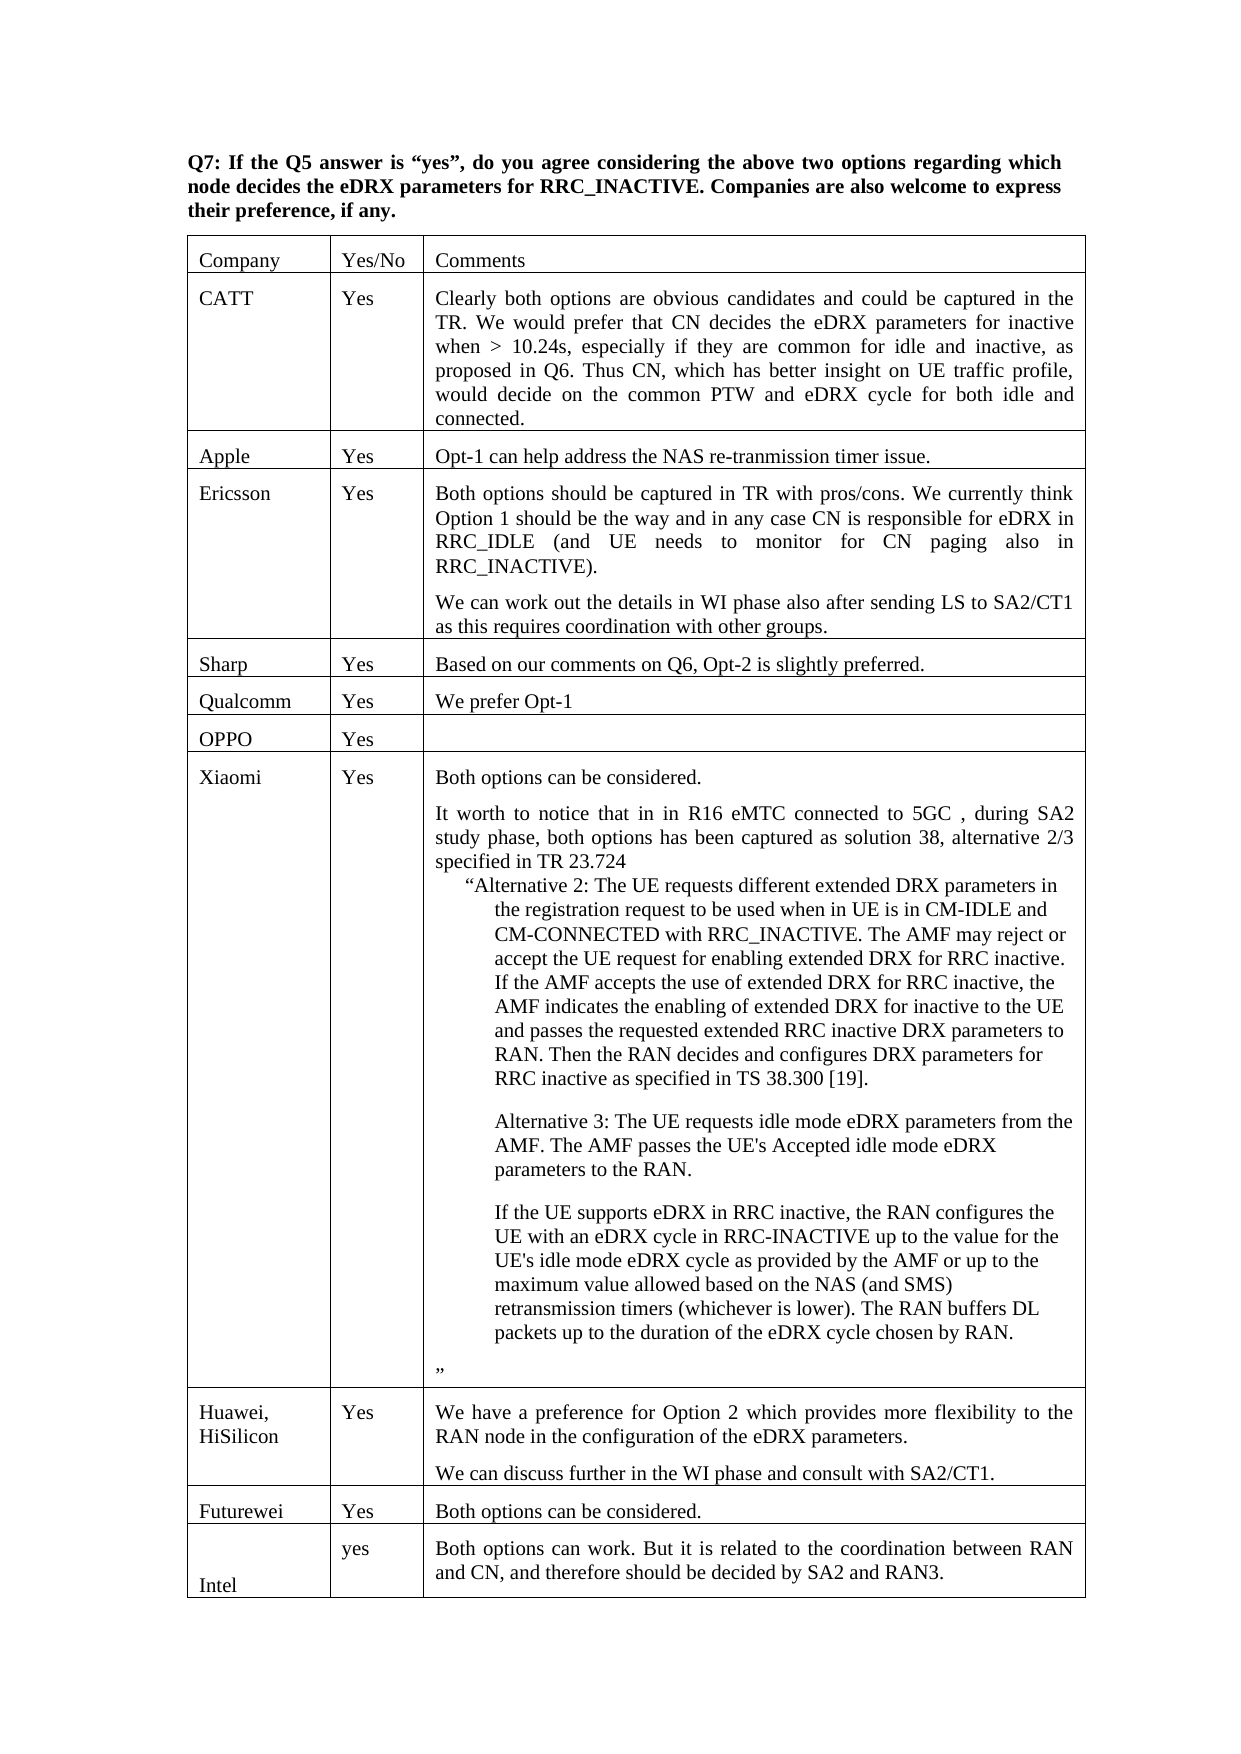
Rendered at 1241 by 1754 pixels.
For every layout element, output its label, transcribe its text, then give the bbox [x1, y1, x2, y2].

table_cell Yes [331, 639, 423, 676]
table_cell Huawei, HiSilicon [188, 1388, 330, 1485]
table_cell Sharp [188, 639, 330, 676]
table_cell Clearly both options are obvious candidates and could be captured in the TR. We would prefer that CN decides the eDRX parameters for inactive when > 10.24s, especially if they are common for idle and inactive, as proposed in Q6. Thus CN, which has better insight on UE traffic profile, would decide on the common PTW and eDRX cycle for both idle and connected. [424, 273, 1085, 430]
table_cell We have a preference for Option 2 which provides more flexibility to the RAN node in the configuration of the eDRX parameters. We can discuss further in the WI phase and consult with SA2/CT1. [424, 1388, 1085, 1485]
table_cell Both options can be considered. It worth to notice that in in R16 eMTC connected to 5GC , during SA2 study phase, both options has been captured as solution 38, alternative 2/3 specified in TR 23.724 “Alternative 2: The UE requests different extended DRX parameters in the registration request to be used when in UE is in CM-IDLE and CM-CONNECTED with RRC_INACTIVE. The AMF may reject or accept the UE request for enabling extended DRX for RRC inactive. If the AMF accepts the use of extended DRX for RRC inactive, the AMF indicates the enabling of extended DRX for inactive to the UE and passes the requested extended RRC inactive DRX parameters to RAN. Then the RAN decides and configures DRX parameters for RRC inactive as specified in TS 38.300 [19]. Alternative 3: The UE requests idle mode eDRX parameters from the AMF. The AMF passes the UE's Accepted idle mode eDRX parameters to the RAN. If the UE supports eDRX in RRC inactive, the RAN configures the UE with an eDRX cycle in RRC-INACTIVE up to the value for the UE's idle mode eDRX cycle as provided by the AMF or up to the maximum value allowed based on the NAS (and SMS) retransmission timers (whichever is lower). The RAN buffers DL packets up to the duration of the eDRX cycle chosen by RAN. ” [424, 752, 1085, 1387]
table_header Yes/No [331, 236, 423, 272]
table_cell Yes [331, 431, 423, 468]
table_cell Xiaomi [188, 752, 330, 1387]
table_cell Apple [188, 431, 330, 468]
table_header Comments [424, 236, 1085, 272]
table_cell Yes [331, 677, 423, 713]
table_cell Intel [188, 1524, 330, 1597]
table_cell CATT [188, 273, 330, 430]
table_cell OPPO [188, 715, 330, 751]
table_cell Yes [331, 715, 423, 751]
table_cell Yes [331, 469, 423, 638]
table_cell [424, 715, 1085, 751]
table_cell Both options can work. But it is related to the coordination between RAN and CN, and therefore should be decided by SA2 and RAN3. [424, 1524, 1085, 1597]
table_cell Yes [331, 1486, 423, 1523]
text Q7: If the Q5 answer is “yes”, do you agree considering the above two options regarding which node decides the eDRX parameters for RRC_INACTIVE. Companies are also welcome to express their preference, if any. [187, 150, 1063, 222]
table_cell Futurewei [188, 1486, 330, 1523]
table_cell Both options can be considered. [424, 1486, 1085, 1523]
table_cell Based on our comments on Q6, Opt-2 is slightly preferred. [424, 639, 1085, 676]
table_cell Yes [331, 1388, 423, 1485]
table_cell Both options should be captured in TR with pros/cons. We currently think Option 1 should be the way and in any case CN is responsible for eDRX in RRC_IDLE (and UE needs to monitor for CN paging also in RRC_INACTIVE). We can work out the details in WI phase also after sending LS to SA2/CT1 as this requires coordination with other groups. [424, 469, 1085, 638]
table_cell Ericsson [188, 469, 330, 638]
table_cell Yes [331, 273, 423, 430]
table_cell Qualcomm [188, 677, 330, 713]
table_cell Yes [331, 752, 423, 1387]
table_header Company [188, 236, 330, 272]
table_cell yes [331, 1524, 423, 1597]
table_cell We prefer Opt-1 [424, 677, 1085, 713]
table_cell Opt-1 can help address the NAS re-tranmission timer issue. [424, 431, 1085, 468]
